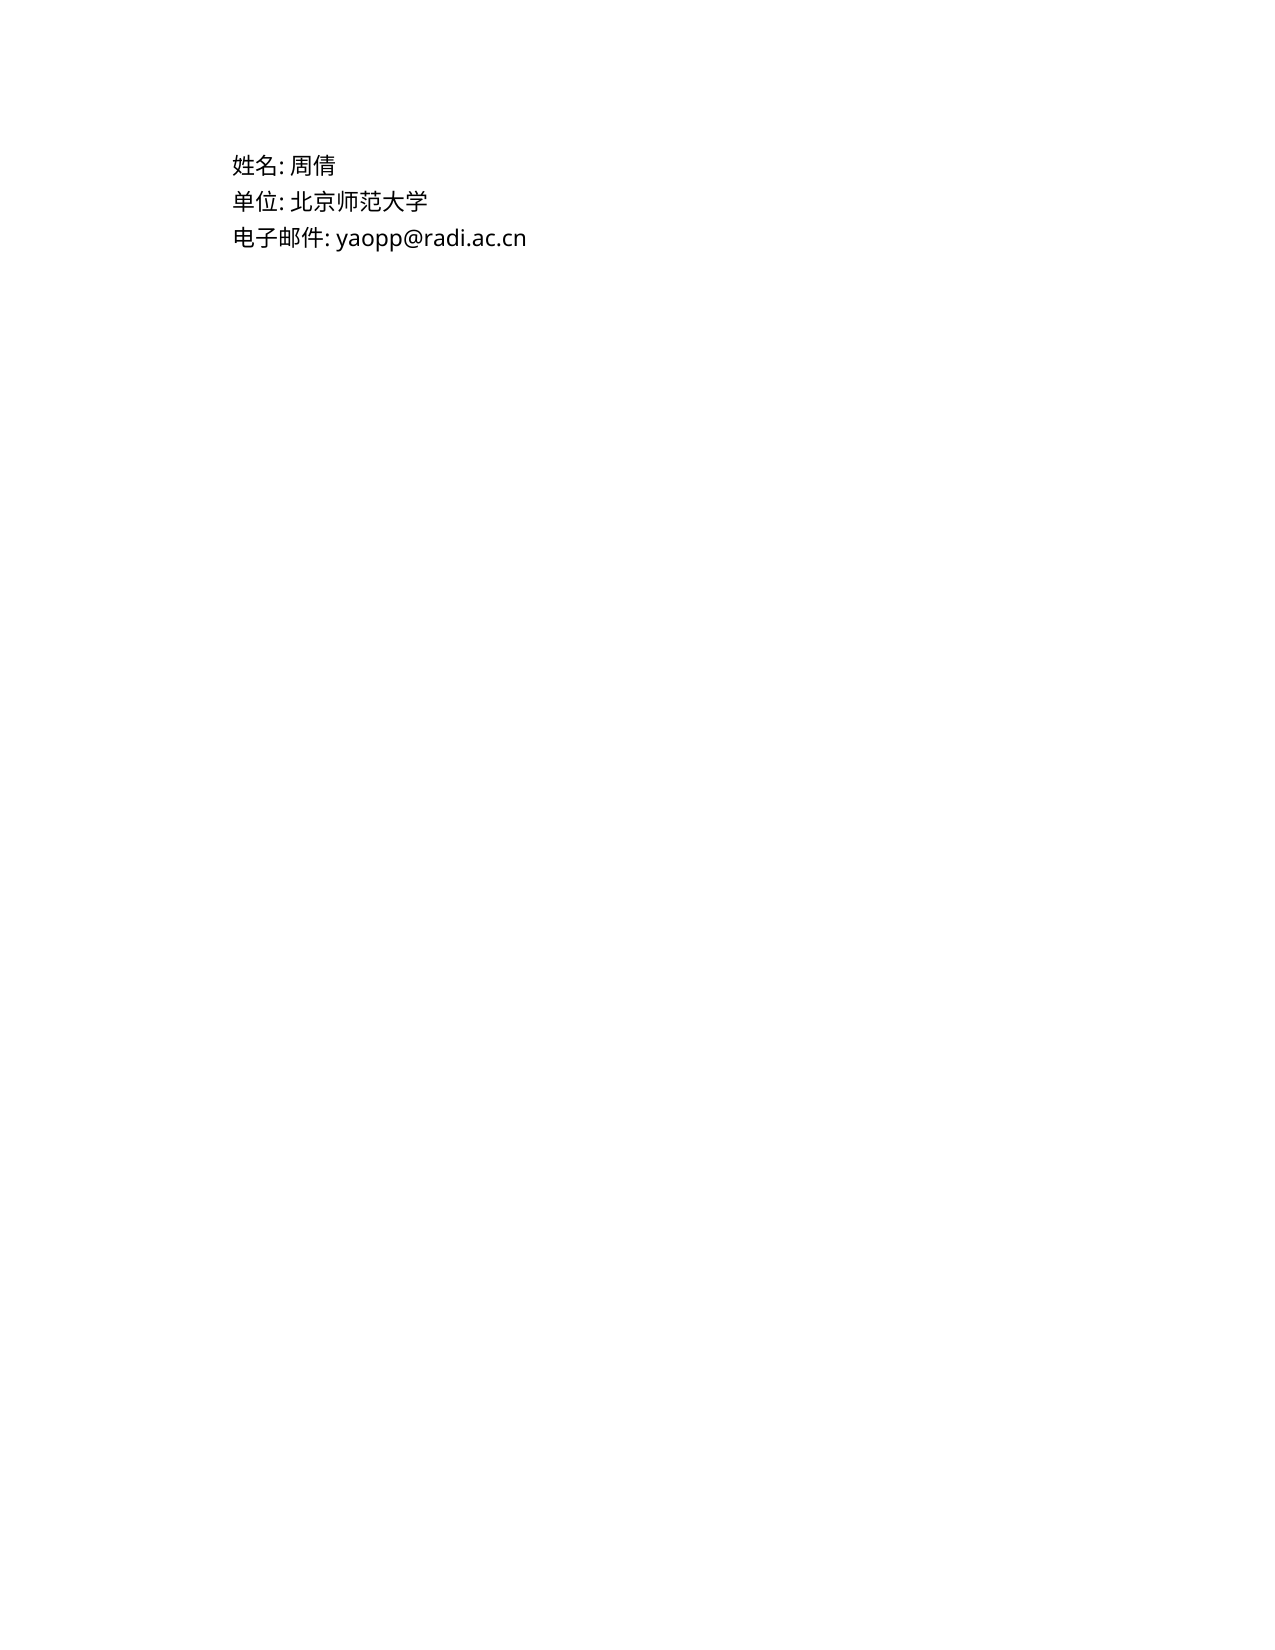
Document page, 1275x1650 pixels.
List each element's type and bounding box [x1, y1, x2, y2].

text [232, 150, 1087, 325]
